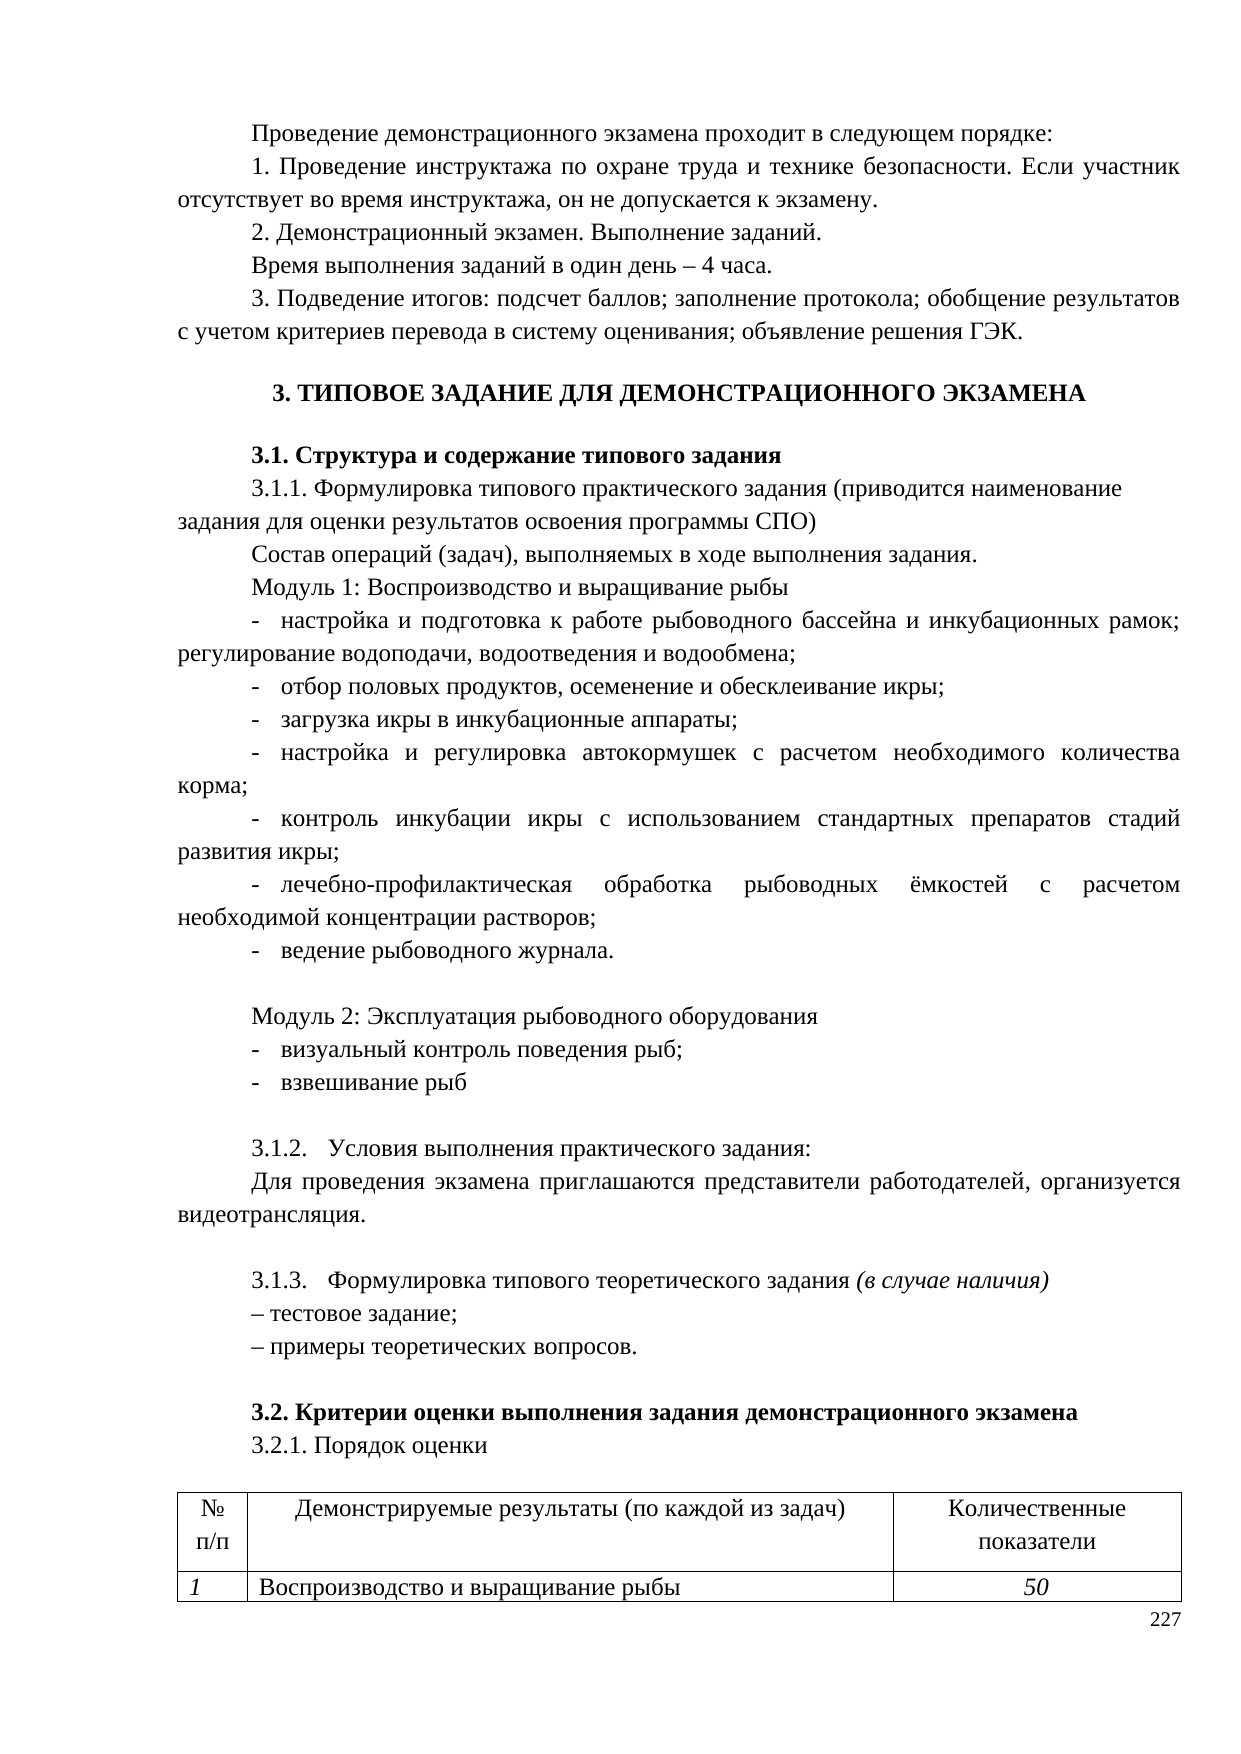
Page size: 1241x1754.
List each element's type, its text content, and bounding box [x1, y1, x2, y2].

list загрузка икры в инкубационные аппараты; [177, 704, 1181, 733]
list лечебно-профилактическая обработка рыбоводных ёмкостей с расчетом необходимой концентрации растворов; [177, 869, 1181, 931]
list Формулировка типового теоретического задания (в случае наличия) [177, 1265, 1181, 1294]
list ведение рыбоводного журнала. [177, 935, 1181, 964]
list визуальный контроль поведения рыб; [177, 1034, 1181, 1063]
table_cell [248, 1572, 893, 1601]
text – тестовое задание; [177, 1298, 1181, 1327]
list Проведение демонстрационного экзамена проходит в следующем порядке: [177, 118, 1181, 147]
list 2. Демонстрационный экзамен. Выполнение заданий. [177, 217, 1181, 246]
list Условия выполнения практического задания: [177, 1133, 1181, 1162]
list взвешивание рыб [177, 1067, 1181, 1096]
text – примеры теоретических вопросов. [177, 1331, 1181, 1360]
list 1. Проведение инструктажа по охране труда и технике безопасности. Если участник отсутствует во время инструктажа, он не допускается к экзамену. [177, 151, 1181, 213]
text Состав операций (задач), выполняемых в ходе выполнения задания. [177, 539, 1181, 568]
list настройка и регулировка автокормушек с расчетом необходимого количества корма; [177, 737, 1181, 799]
text 3.1.1. Формулировка типового практического задания (приводится наименование задания для оценки результатов освоения программы СПО) [177, 473, 1181, 534]
text Модуль 2: Эксплуатация рыбоводного оборудования [177, 1001, 1181, 1030]
list 3. Подведение итогов: подсчет баллов; заполнение протокола; обобщение результатов с учетом критериев перевода в систему оценивания; объявление решения ГЭК. [177, 283, 1181, 345]
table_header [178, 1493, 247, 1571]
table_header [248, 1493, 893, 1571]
text 3. ТИПОВОЕ ЗАДАНИЕ ДЛЯ ДЕМОНСТРАЦИОННОГО ЭКЗАМЕНА [177, 378, 1181, 407]
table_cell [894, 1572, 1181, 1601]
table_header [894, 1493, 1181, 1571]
text 3.2.1. Порядок оценки [177, 1430, 1181, 1459]
list настройка и подготовка к работе рыбоводного бассейна и инкубационных рамок; регулирование водоподачи, водоотведения и водообмена; [177, 605, 1181, 667]
list отбор половых продуктов, осеменение и обесклеивание икры; [177, 671, 1181, 700]
list Время выполнения заданий в один день – 4 часа. [177, 250, 1181, 279]
text 3.1. Структура и содержание типового задания [177, 440, 1181, 468]
text Модуль 1: Воспроизводство и выращивание рыбы [177, 572, 1181, 601]
list контроль инкубации икры с использованием стандартных препаратов стадий развития икры; [177, 803, 1181, 865]
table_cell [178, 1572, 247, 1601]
text Для проведения экзамена приглашаются представители работодателей, организуется видеотрансляция. [177, 1166, 1181, 1228]
text 3.2. Критерии оценки выполнения задания демонстрационного экзамена [177, 1397, 1181, 1426]
